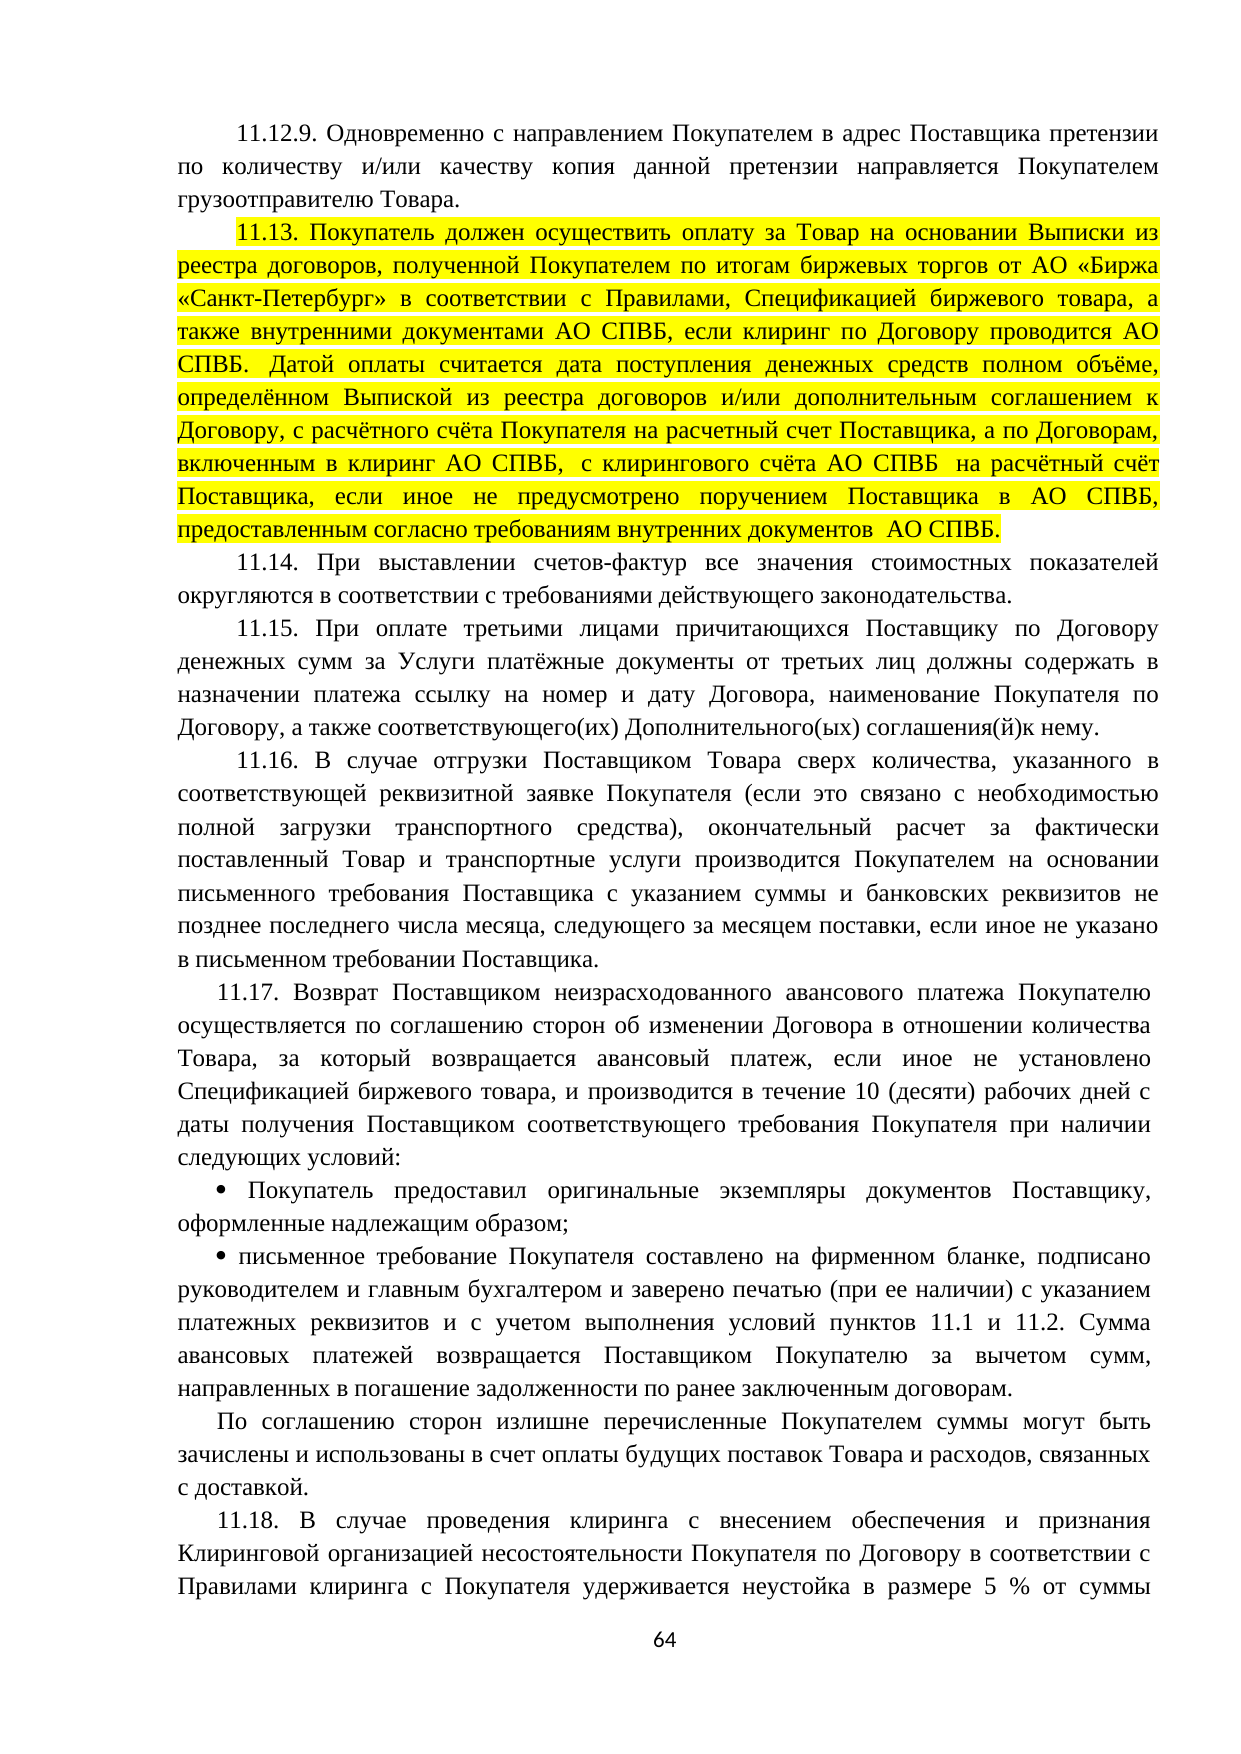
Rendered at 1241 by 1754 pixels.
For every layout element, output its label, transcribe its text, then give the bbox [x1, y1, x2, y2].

text 11.17. Возврат Поставщиком неизрасходованного авансового платежа Покупателю осуществляется по соглашению сторон об изменении Договора в отношении количества Товара, за который возвращается авансовый платеж, если иное не установлено Спецификацией биржевого товара, и производится в течение 10 (десяти) рабочих дней с даты получения Поставщиком соответствующего требования Покупателя при наличии следующих условий: [177, 977, 1152, 1171]
text 11.14. При выставлении счетов-фактур все значения стоимостных показателей округляются в соответствии с требованиями действующего законодательства. [177, 547, 1160, 609]
text письменное требование Покупателя составлено на фирменном бланке, подписано руководителем и главным бухгалтером и заверено печатью (при ее наличии) с указанием платежных реквизитов и с учетом выполнения условий пунктов 11.1 и 11.2. Сумма авансовых платежей возвращается Поставщиком Покупателю за вычетом сумм, направленных в погашение задолженности по ранее заключенным договорам. [177, 1241, 1152, 1402]
text 11.16. В случае отгрузки Поставщиком Товара сверх количества, указанного в соответствующей реквизитной заявке Покупателя (если это связано с необходимостью полной загрузки транспортного средства), окончательный расчет за фактически поставленный Товар и транспортные услуги производится Покупателем на основании письменного требования Поставщика с указанием суммы и банковских реквизитов не позднее последнего числа месяца, следующего за месяцем поставки, если иное не указано в письменном требовании Поставщика. [177, 746, 1160, 972]
text 11.15. При оплате третьими лицами причитающихся Поставщику по Договору денежных сумм за Услуги платёжные документы от третьих лиц должны содержать в назначении платежа ссылку на номер и дату Договора, наименование Покупателя по Договору, а также соответствующего(их) Дополнительного(ых) соглашения(й)к нему. [177, 613, 1160, 741]
text Покупатель предоставил оригинальные экземпляры документов Поставщику, оформленные надлежащим образом; [177, 1175, 1152, 1237]
text 11.12.9. Одновременно с направлением Покупателем в адрес Поставщика претензии по количеству и/или качеству копия данной претензии направляется Покупателем грузоотправителю Товара. [177, 118, 1160, 213]
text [177, 1505, 1152, 1600]
text По соглашению сторон излишне перечисленные Покупателем суммы могут быть зачислены и использованы в счет оплаты будущих поставок Товара и расходов, связанных с доставкой. [177, 1406, 1152, 1501]
